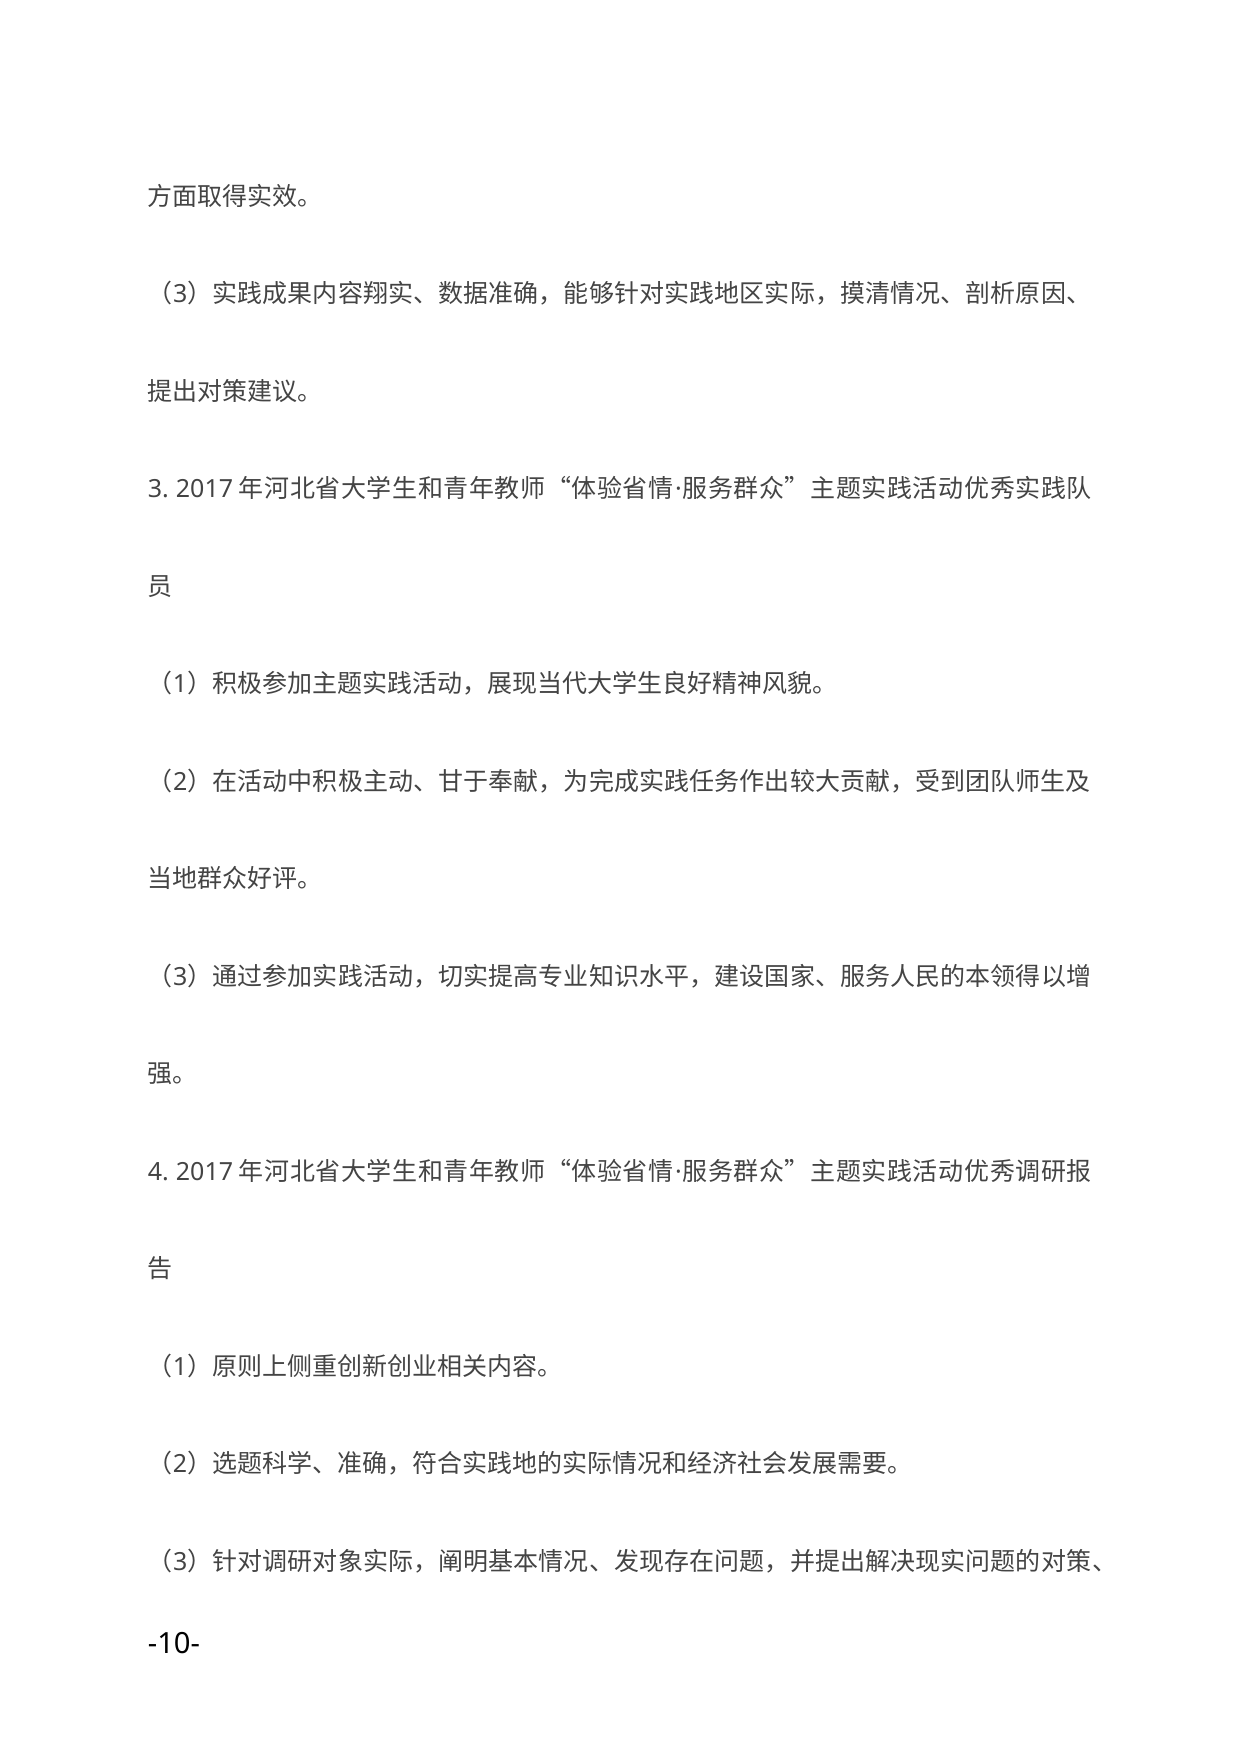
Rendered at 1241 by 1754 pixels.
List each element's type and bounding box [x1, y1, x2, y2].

text [148, 162, 1092, 1592]
